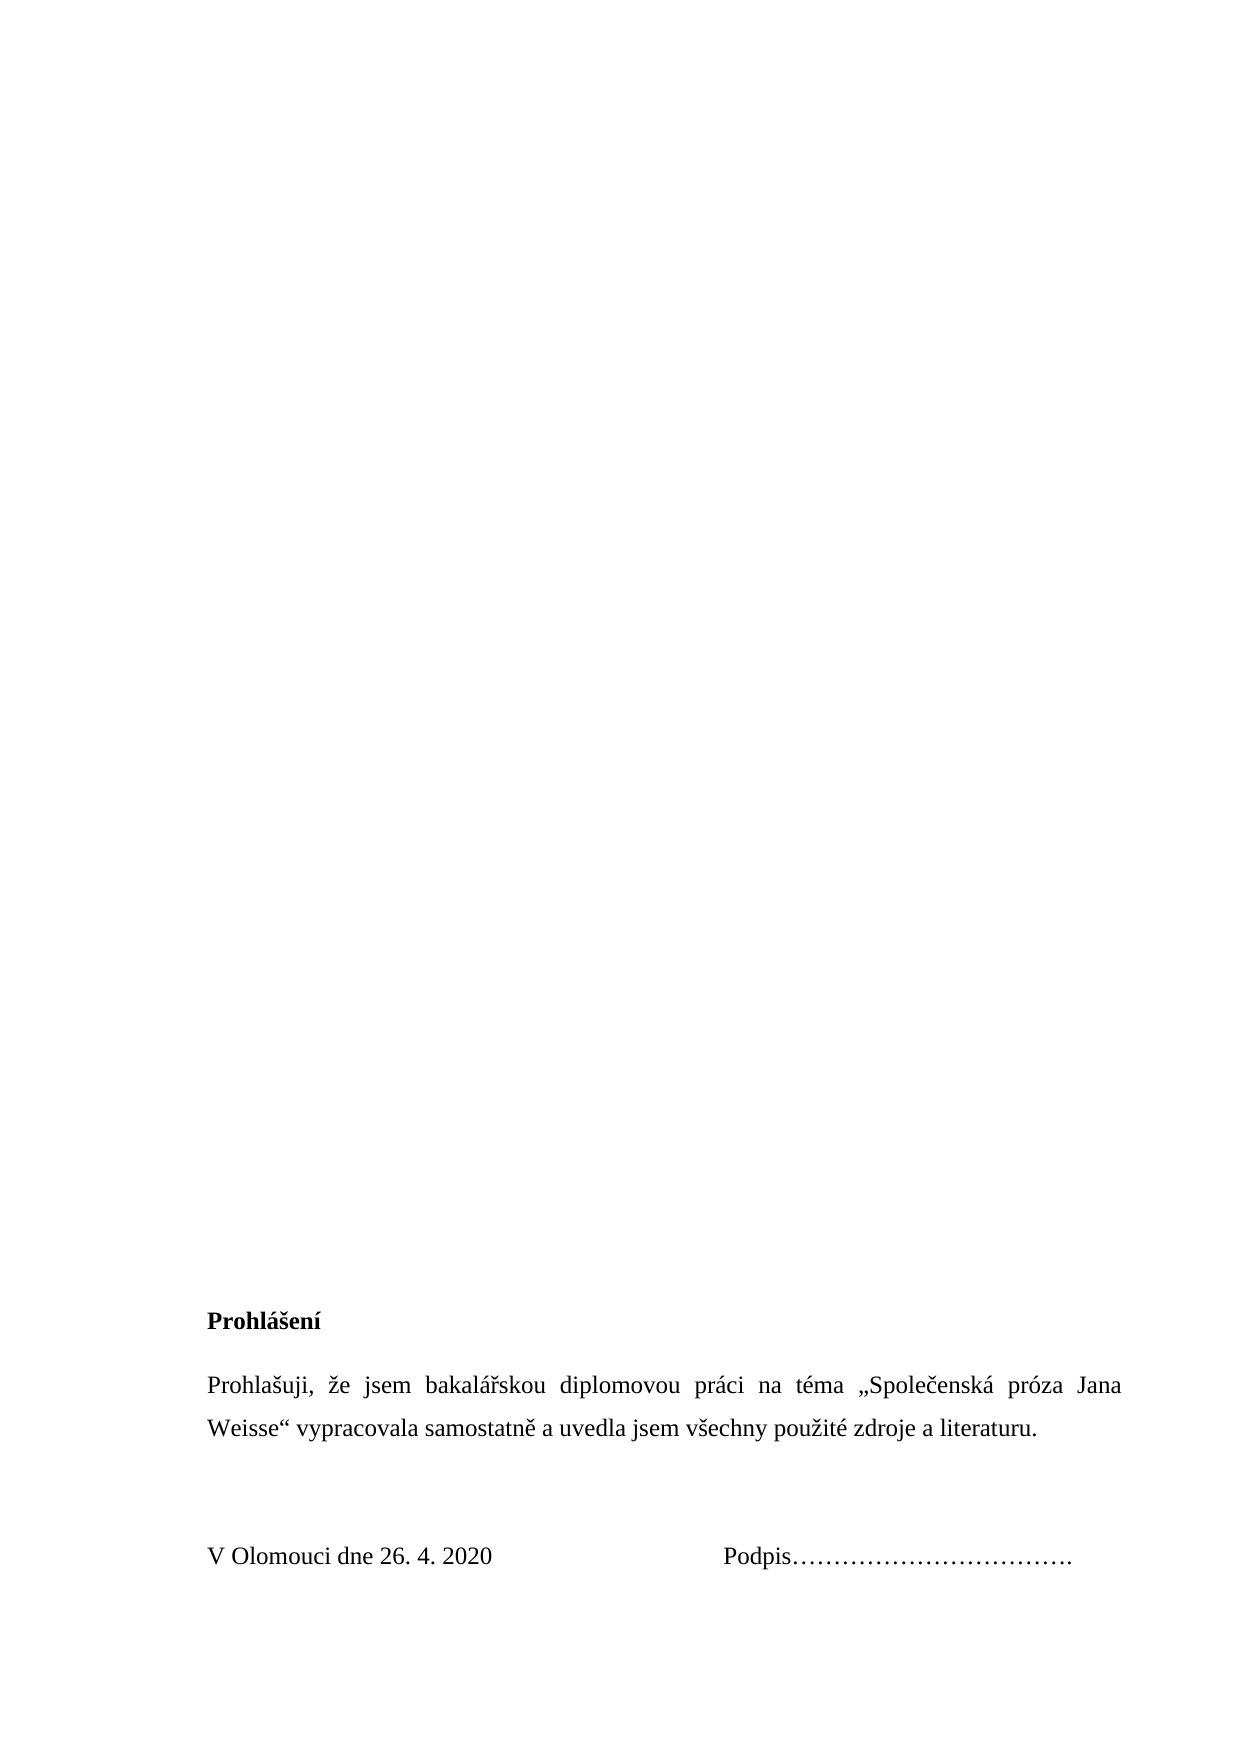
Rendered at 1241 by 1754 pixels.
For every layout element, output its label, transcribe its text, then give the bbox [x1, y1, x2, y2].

text Prohlašuji, že jsem bakalářskou diplomovou práci na téma „Společenská próza Jana Weisse“ vypracovala samostatně a uvedla jsem všechny použité zdroje a literaturu. [207, 1370, 1122, 1442]
text V Olomouci dne 26. 4. 2020 Podpis……………………………. [207, 1541, 1122, 1570]
text Prohlášení [207, 1306, 1122, 1335]
